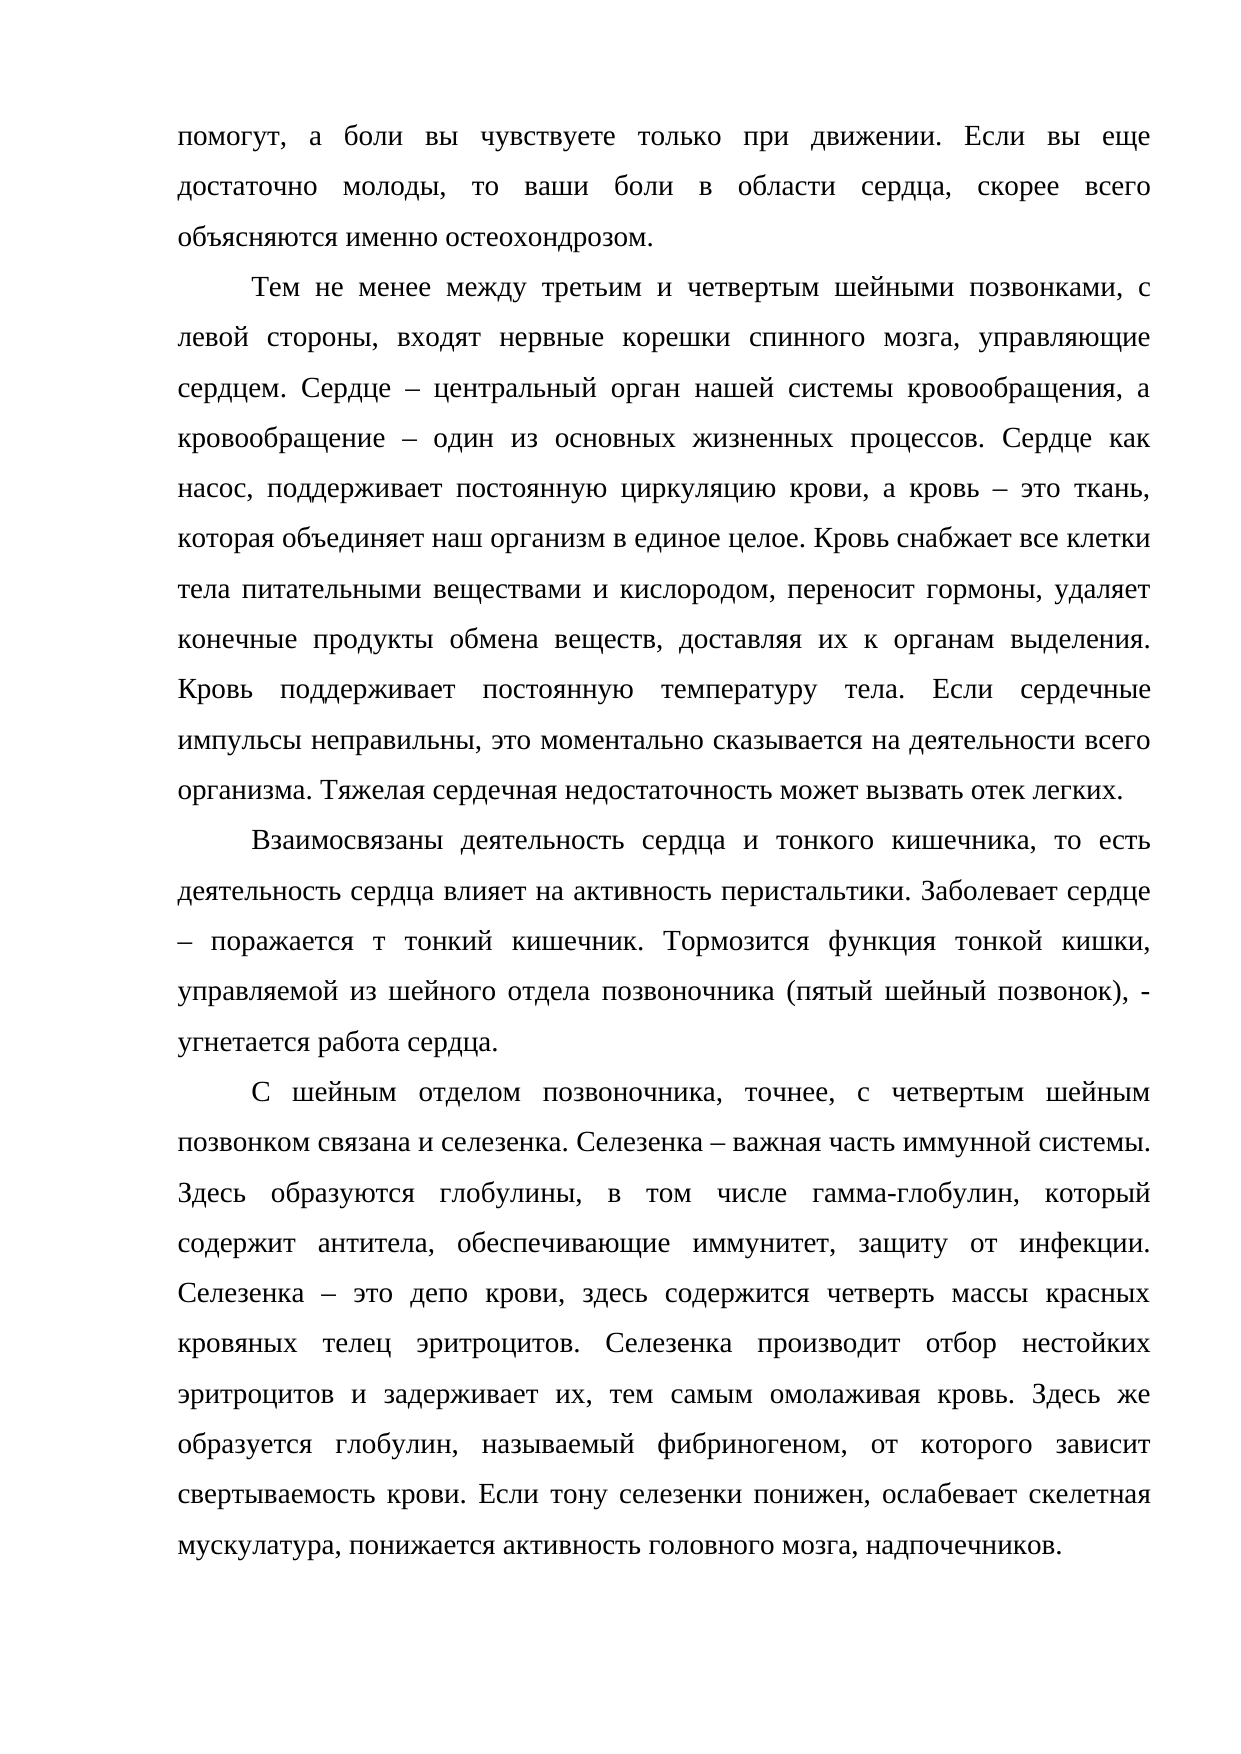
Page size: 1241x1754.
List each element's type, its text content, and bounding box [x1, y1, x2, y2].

text Взаимосвязаны деятельность сердца и тонкого кишечника, то есть деятельность сердца влияет на активность перистальтики. Заболевает сердце – поражается т тонкий кишечник. Тормозится функция тонкой кишки, управляемой из шейного отдела позвоночника (пятый шейный позвонок), - угнетается работа сердца. [177, 822, 1152, 1057]
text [177, 118, 1152, 252]
text С шейным отделом позвоночника, точнее, с четвертым шейным позвонком связана и селезенка. Селезенка – важная часть иммунной системы. Здесь образуются глобулины, в том числе гамма-глобулин, который содержит антитела, обеспечивающие иммунитет, защиту от инфекции. Селезенка – это депо крови, здесь содержится четверть массы красных кровяных телец эритроцитов. Селезенка производит отбор нестойких эритроцитов и задерживает их, тем самым омолаживая кровь. Здесь же образуется глобулин, называемый фибриногеном, от которого зависит свертываемость крови. Если тону селезенки понижен, ослабевает скелетная мускулатура, понижается активность головного мозга, надпочечников. [177, 1074, 1152, 1560]
text Тем не менее между третьим и четвертым шейными позвонками, с левой стороны, входят нервные корешки спинного мозга, управляющие сердцем. Сердце – центральный орган нашей системы кровообращения, а кровообращение – один из основных жизненных процессов. Сердце как насос, поддерживает постоянную циркуляцию крови, а кровь – это ткань, которая объединяет наш организм в единое целое. Кровь снабжает все клетки тела питательными веществами и кислородом, переносит гормоны, удаляет конечные продукты обмена веществ, доставляя их к органам выделения. Кровь поддерживает постоянную температуру тела. Если сердечные импульсы неправильны, это моментально сказывается на деятельности всего организма. Тяжелая сердечная недостаточность может вызвать отек легких. [177, 269, 1152, 806]
